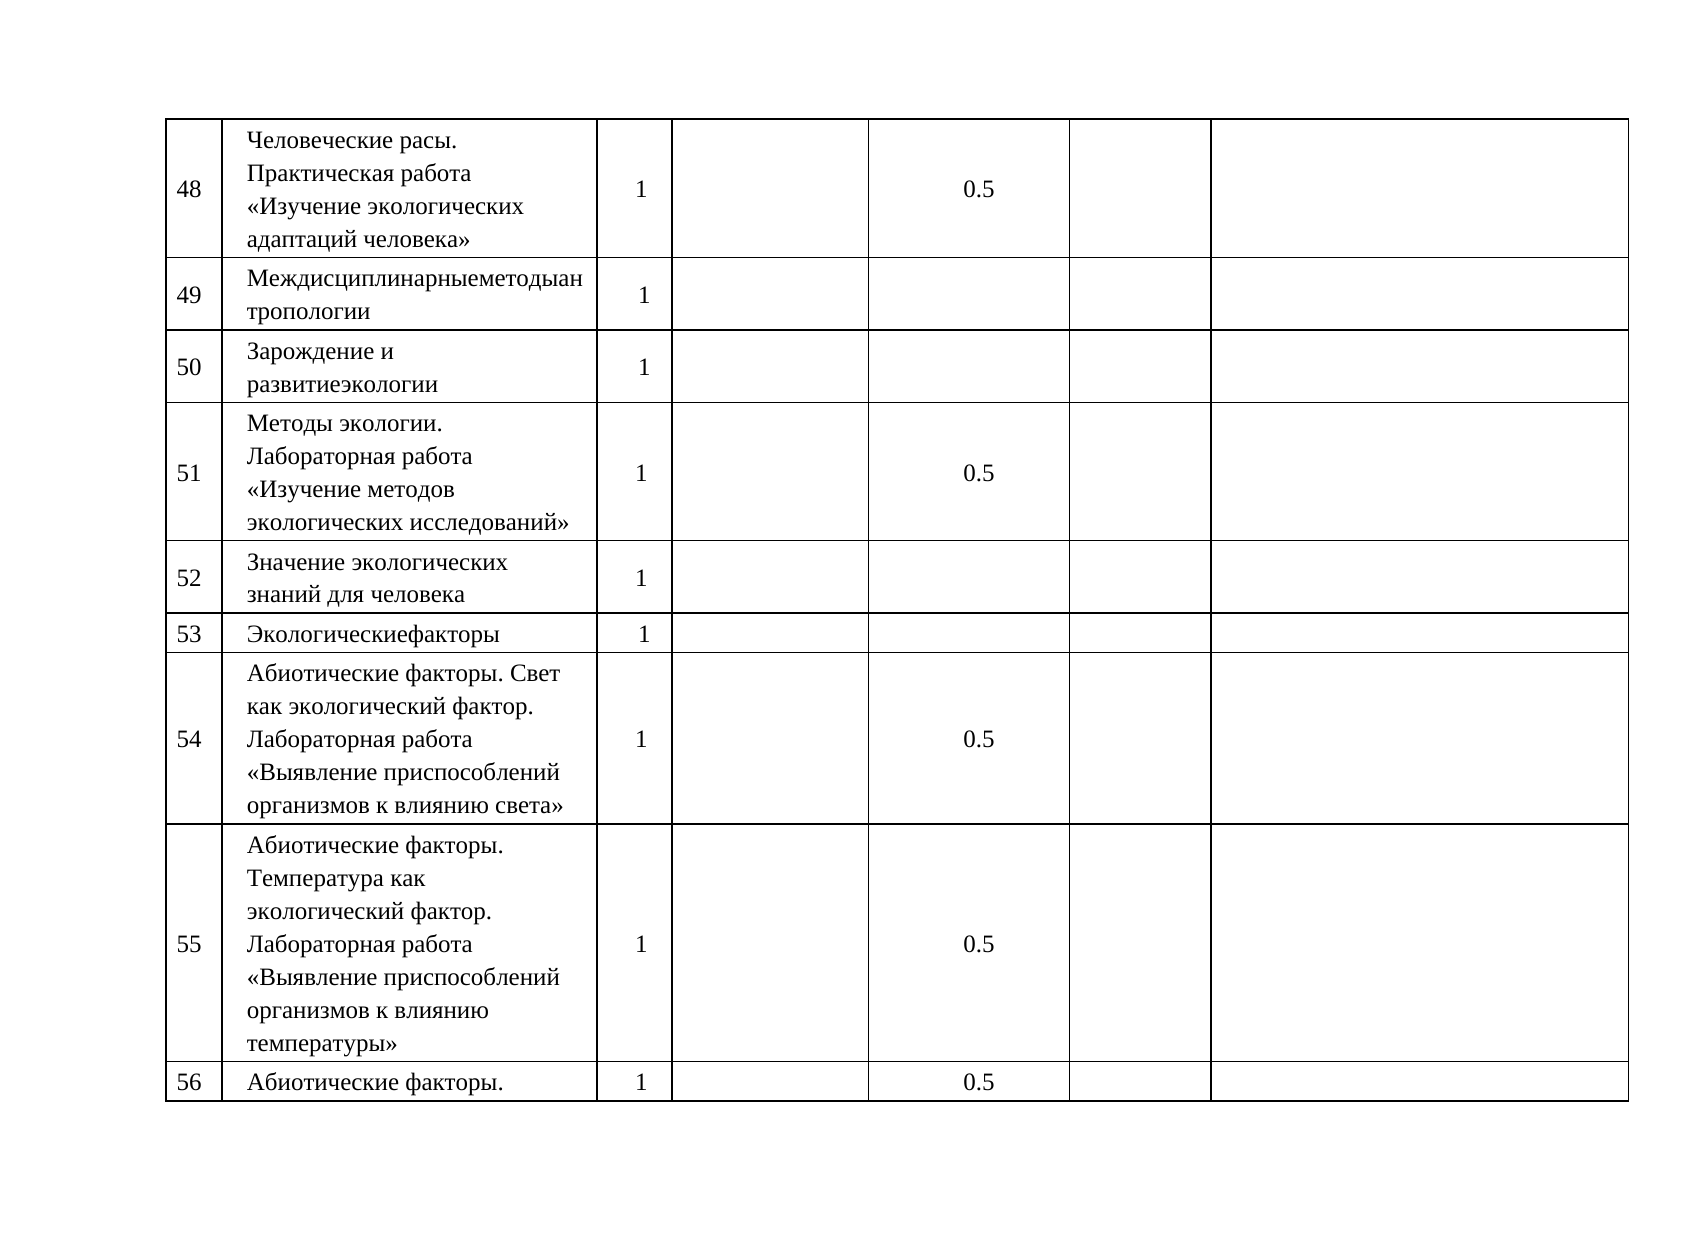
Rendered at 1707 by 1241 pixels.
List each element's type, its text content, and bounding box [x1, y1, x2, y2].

table_cell Методы экологии. Лабораторная работа «Изучение методов экологических исследований» [223, 403, 596, 540]
table_cell 0.5 [869, 1062, 1069, 1100]
table_cell 1 [598, 541, 671, 612]
table_cell 54 [167, 653, 221, 823]
table_cell [673, 614, 868, 652]
table_cell [1212, 1062, 1628, 1100]
table_cell 56 [167, 1062, 221, 1100]
table_cell 0.5 [869, 120, 1069, 257]
table_cell 51 [167, 403, 221, 540]
table_cell [869, 258, 1069, 329]
table_cell [673, 403, 868, 540]
table_cell 0.5 [869, 653, 1069, 823]
table_cell [1070, 1062, 1210, 1100]
table_cell 1 [598, 403, 671, 540]
table_cell Значение экологических знаний для человека [223, 541, 596, 612]
table_cell Человеческие расы. Практическая работа «Изучение экологических адаптаций человека» [223, 120, 596, 257]
table_cell [673, 120, 868, 257]
table_cell [1212, 653, 1628, 823]
table_cell [1212, 541, 1628, 612]
table_cell 1 [598, 120, 671, 257]
table_cell 0.5 [869, 825, 1069, 1061]
table_cell Зарождение и развитиеэкологии [223, 331, 596, 401]
table_cell [1070, 331, 1210, 401]
table_cell [673, 258, 868, 329]
table_cell [673, 653, 868, 823]
table_cell 55 [167, 825, 221, 1061]
table_cell Экологическиефакторы [223, 614, 596, 652]
table_cell [673, 1062, 868, 1100]
table_cell [1212, 614, 1628, 652]
table_cell [869, 541, 1069, 612]
table_cell Междисциплинарныеметодыантропологии [223, 258, 596, 329]
table_cell 1 [598, 258, 671, 329]
table_cell 0.5 [869, 403, 1069, 540]
table_cell [1070, 825, 1210, 1061]
table_cell Абиотические факторы. Температура как экологический фактор. Лабораторная работа «Выявление приспособлений организмов к влиянию температуры» [223, 825, 596, 1061]
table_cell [223, 1062, 596, 1100]
table_cell 1 [598, 825, 671, 1061]
table_cell 1 [598, 331, 671, 401]
table_cell [1070, 120, 1210, 257]
table_cell [869, 614, 1069, 652]
table_cell [1212, 258, 1628, 329]
table_cell [1070, 258, 1210, 329]
table_cell [673, 541, 868, 612]
table_cell [869, 331, 1069, 401]
table_cell 49 [167, 258, 221, 329]
table_cell [673, 825, 868, 1061]
table_cell 53 [167, 614, 221, 652]
table_cell [1070, 614, 1210, 652]
table_cell 1 [598, 1062, 671, 1100]
table_cell [1212, 120, 1628, 257]
table_cell 1 [598, 653, 671, 823]
table_cell Абиотические факторы. Свет как экологический фактор. Лабораторная работа «Выявление приспособлений организмов к влиянию света» [223, 653, 596, 823]
table_cell 1 [598, 614, 671, 652]
table_cell [1070, 653, 1210, 823]
table_cell [1212, 825, 1628, 1061]
table_cell [673, 331, 868, 401]
table_cell [1212, 331, 1628, 401]
table_cell [1212, 403, 1628, 540]
table_cell [1070, 403, 1210, 540]
table_cell 52 [167, 541, 221, 612]
table_cell [1070, 541, 1210, 612]
table_cell 50 [167, 331, 221, 401]
table_cell 48 [167, 120, 221, 257]
